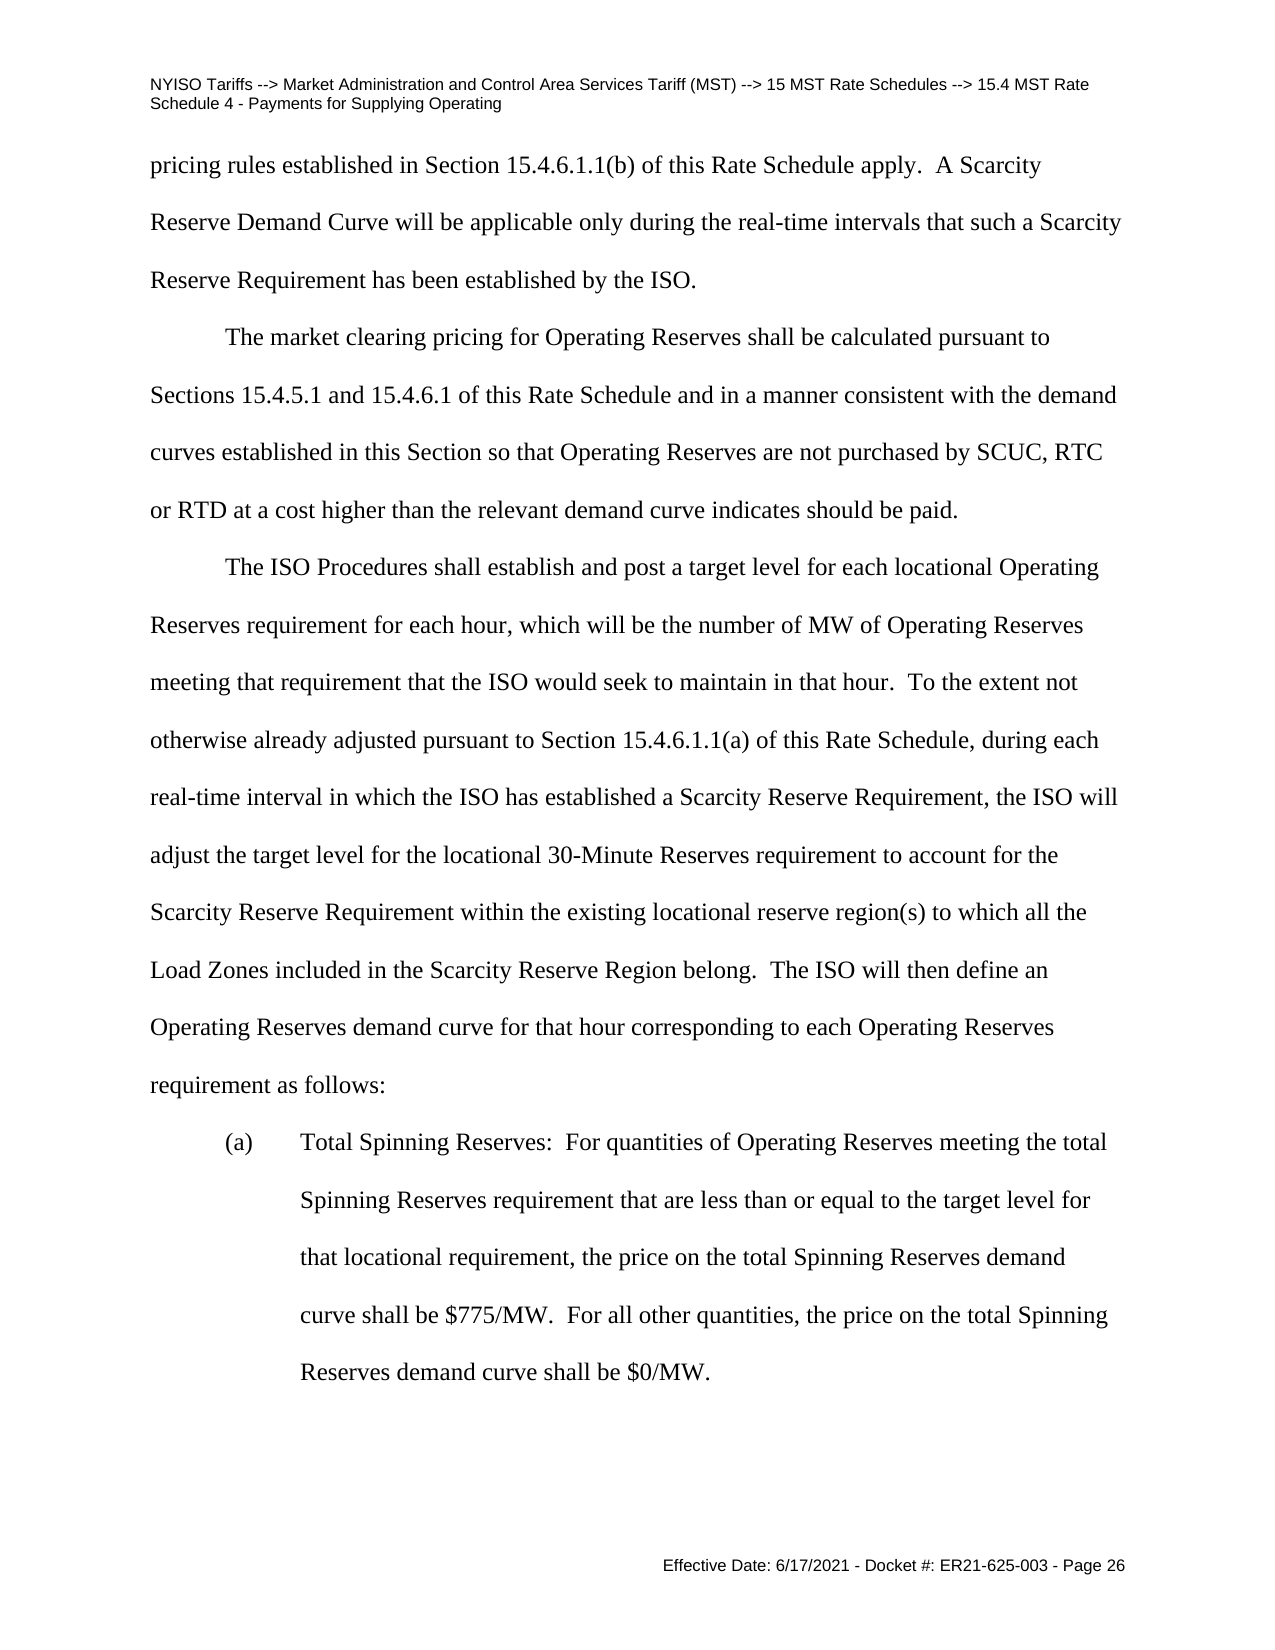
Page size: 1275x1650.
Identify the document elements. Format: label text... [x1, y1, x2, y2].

text (a) Total Spinning Reserves: For quantities of Operating Reserves meeting the total Spinning Reserves requirement that are less than or equal to the target level for that locational requirement, the price on the total Spinning Reserves demand curve shall be $775/MW. For all other quantities, the price on the total Spinning Reserves demand curve shall be $0/MW. [225, 1127, 1125, 1386]
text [150, 150, 1125, 294]
text The ISO Procedures shall establish and post a target level for each locational Operating Reserves requirement for each hour, which will be the number of MW of Operating Reserves meeting that requirement that the ISO would seek to maintain in that hour. To the extent not otherwise already adjusted pursuant to Section 15.4.6.1.1(a) of this Rate Schedule, during each real-time interval in which the ISO has established a Scarcity Reserve Requirement, the ISO will adjust the target level for the locational 30-Minute Reserves requirement to account for the Scarcity Reserve Requirement within the existing locational reserve region(s) to which all the Load Zones included in the Scarcity Reserve Region belong. The ISO will then define an Operating Reserves demand curve for that hour corresponding to each Operating Reserves requirement as follows: [150, 552, 1125, 1099]
text The market clearing pricing for Operating Reserves shall be calculated pursuant to Sections 15.4.5.1 and 15.4.6.1 of this Rate Schedule and in a manner consistent with the demand curves established in this Section so that Operating Reserves are not purchased by SCUC, RTC or RTD at a cost higher than the relevant demand curve indicates should be paid. [150, 322, 1125, 524]
